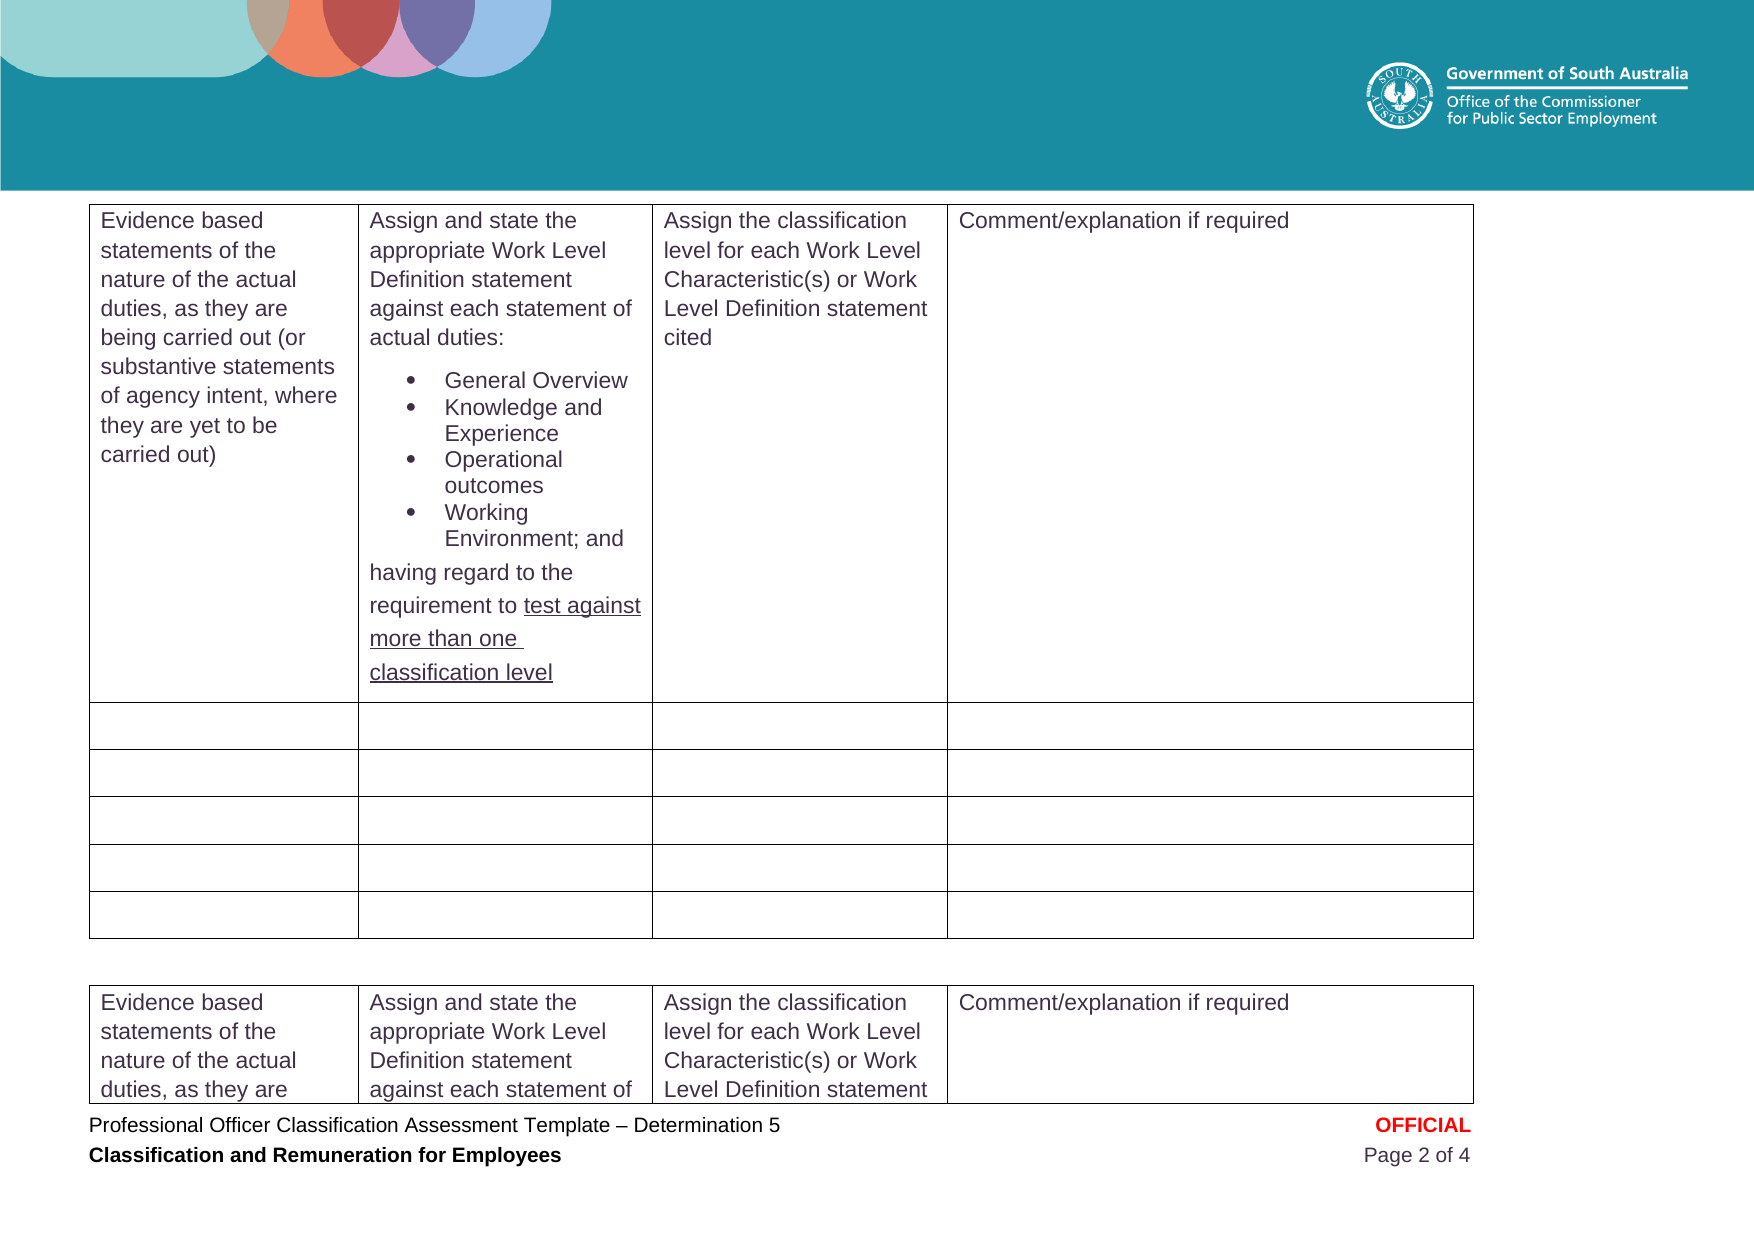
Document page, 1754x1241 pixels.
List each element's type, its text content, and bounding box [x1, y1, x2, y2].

table_header Assign the classification level for each Work Level Characteristic(s) or Work Level Definition statement cited [653, 986, 947, 1103]
table_header Comment/explanation if required [948, 205, 1473, 702]
table_cell [359, 892, 652, 938]
table_cell [653, 845, 947, 891]
table_cell [948, 892, 1473, 938]
table_cell [359, 750, 652, 796]
table_cell [90, 750, 358, 796]
table_header Comment/explanation if required [948, 986, 1473, 1103]
table_cell [948, 845, 1473, 891]
table_cell [90, 845, 358, 891]
table_cell [653, 797, 947, 843]
picture [0, 0, 1754, 191]
table_cell [653, 703, 947, 749]
table_header Assign the classification level for each Work Level Characteristic(s) or Work Level Definition statement cited [653, 205, 947, 702]
table_cell [653, 892, 947, 938]
table_cell [948, 750, 1473, 796]
table_cell [948, 703, 1473, 749]
table_cell [90, 892, 358, 938]
table_cell [359, 797, 652, 843]
table_cell [359, 703, 652, 749]
table_cell [90, 703, 358, 749]
table_cell [948, 797, 1473, 843]
table_cell [359, 845, 652, 891]
table_cell [90, 797, 358, 843]
table_cell [653, 750, 947, 796]
